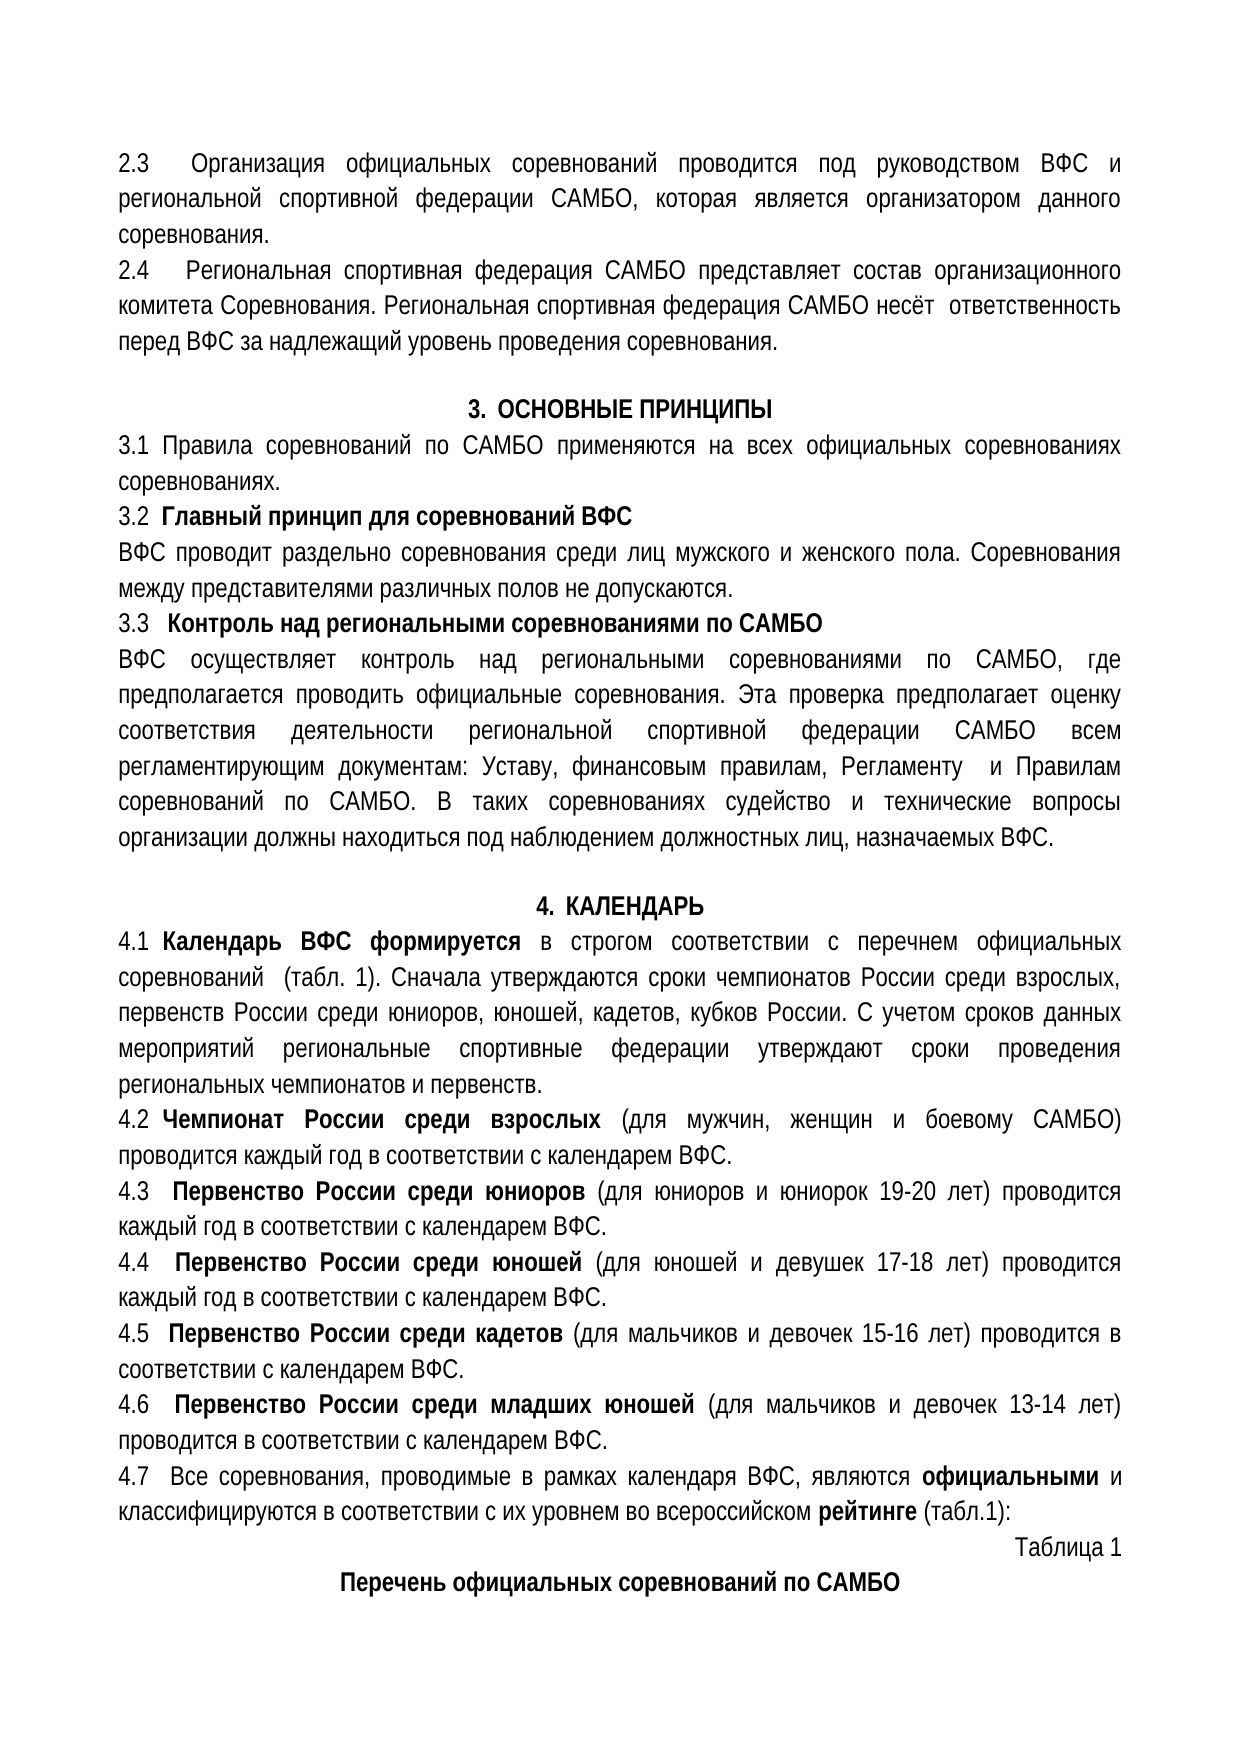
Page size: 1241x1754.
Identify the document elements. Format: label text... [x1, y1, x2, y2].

list КАЛЕНДАРЬ [118, 889, 1122, 921]
text 4.6 Первенство России среди младших юношей (для мальчиков и девочек 13-14 лет) проводится в соответствии с календарем ВФС. [118, 1388, 1122, 1455]
text 3.3 Контроль над региональными соревнованиями по САМБО [118, 607, 1122, 638]
text 4.5 Первенство России среди кадетов (для мальчиков и девочек 15-16 лет) проводится в соответствии с календарем ВФС. [118, 1317, 1122, 1384]
list ОСНОВНЫЕ ПРИНЦИПЫ [118, 393, 1122, 424]
list Календарь ВФС формируется в строгом соответствии с перечнем официальных соревнований (табл. 1). Сначала утверждаются сроки чемпионатов России среди взрослых, первенств России среди юниоров, юношей, кадетов, кубков России. С учетом сроков данных мероприятий региональные спортивные федерации утверждают сроки проведения региональных чемпионатов и первенств. [118, 925, 1122, 1099]
text Таблица 1 [118, 1531, 1122, 1562]
text 4.4 Первенство России среди юношей (для юношей и девушек 17-18 лет) проводится каждый год в соответствии с календарем ВФС. [118, 1246, 1122, 1312]
list Чемпионат России среди взрослых (для мужчин, женщин и боевому САМБО) проводится каждый год в соответствии с календарем ВФС. [118, 1103, 1122, 1170]
text 4.7 Все соревнования, проводимые в рамках календаря ВФС, являются официальными и классифицируются в соответствии с их уровнем во всероссийском рейтинге (табл.1): [118, 1459, 1122, 1526]
text 2.4 Региональная спортивная федерация САМБО представляет состав организационного комитета Соревнования. Региональная спортивная федерация САМБО несёт ответственность перед ВФС за надлежащий уровень проведения соревнования. [118, 254, 1122, 356]
text ВФС осуществляет контроль над региональными соревнованиями по САМБО, где предполагается проводить официальные соревнования. Эта проверка предполагает оценку соответствия деятельности региональной спортивной федерации САМБО всем регламентирующим документам: Уставу, финансовым правилам, Регламенту и Правилам соревнований по САМБО. В таких соревнованиях судейство и технические вопросы организации должны находиться под наблюдением должностных лиц, назначаемых ВФС. [118, 643, 1122, 852]
text 2.3 Организация официальных соревнований проводится под руководством ВФС и региональной спортивной федерации САМБО, которая является организатором данного соревнования. [118, 147, 1122, 249]
text 4.3 Первенство России среди юниоров (для юниоров и юниорок 19-20 лет) проводится каждый год в соответствии с календарем ВФС. [118, 1174, 1122, 1241]
text ВФС проводит раздельно соревнования среди лиц мужского и женского пола. Соревнования между представителями различных полов не допускаются. [118, 536, 1122, 603]
text 3.2 Главный принцип для соревнований ВФС [118, 500, 1122, 531]
text Перечень официальных соревнований по САМБО [118, 1566, 1122, 1597]
text 3.1 Правила соревнований по САМБО применяются на всех официальных соревнованиях соревнованиях. [118, 429, 1122, 496]
